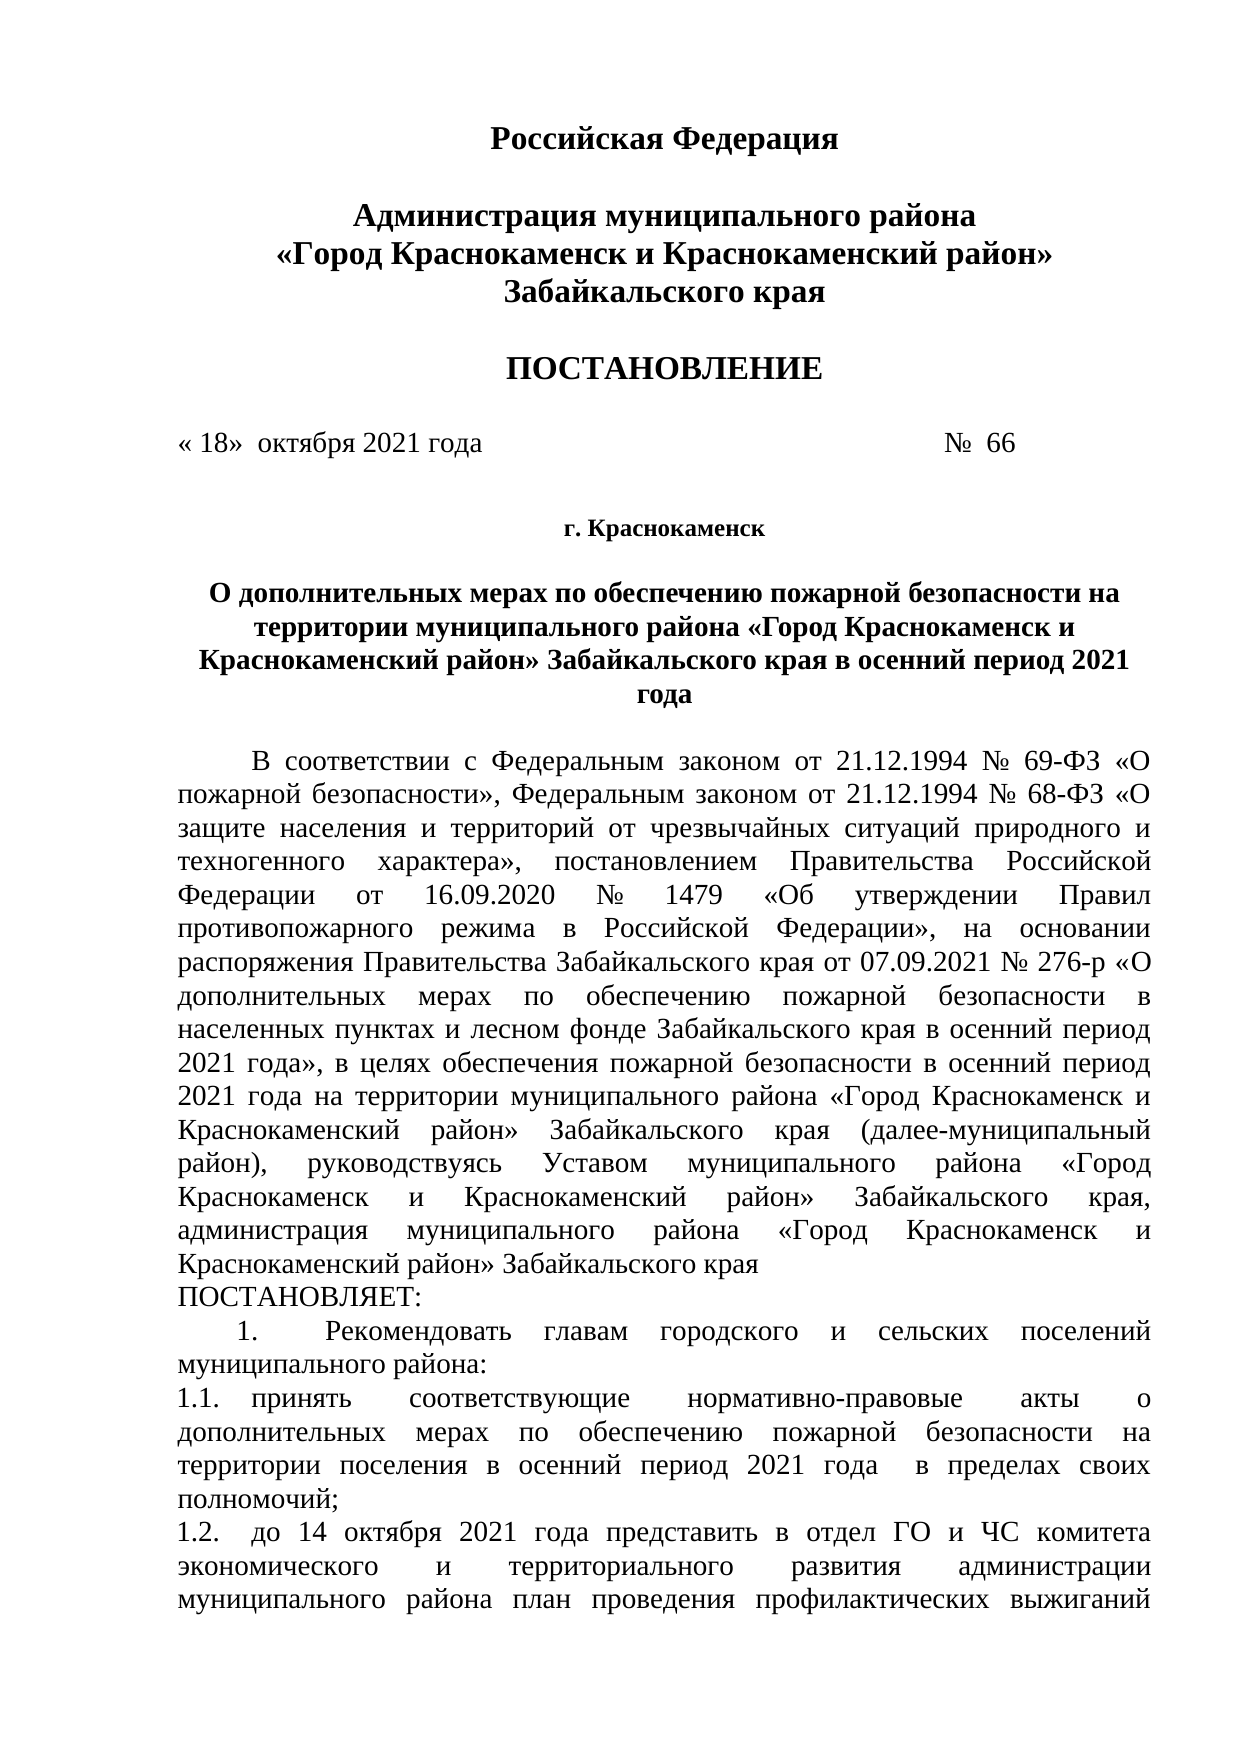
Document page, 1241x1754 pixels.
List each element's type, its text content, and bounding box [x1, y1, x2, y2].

text г. Краснокаменск [177, 513, 1152, 542]
text ПОСТАНОВЛЕНИЕ [177, 348, 1152, 386]
title О дополнительных мерах по обеспечению пожарной безопасности на территории муниципального района «Город Краснокаменск и Краснокаменский район» Забайкальского края в осенний период 2021 года [177, 575, 1152, 709]
text Администрация муниципального района «Город Краснокаменск и Краснокаменский район» Забайкальского края [177, 195, 1152, 310]
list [176, 1514, 1152, 1615]
text В соответствии с Федеральным законом от 21.12.1994 № 69-ФЗ «О пожарной безопасности», Федеральным законом от 21.12.1994 № 68-ФЗ «О защите населения и территорий от чрезвычайных ситуаций природного и техногенного характера», постановлением Правительства Российской Федерации от 16.09.2020 № 1479 «Об утверждении Правил противопожарного режима в Российской Федерации», на основании распоряжения Правительства Забайкальского края от 07.09.2021 № 276-р «О дополнительных мерах по обеспечению пожарной безопасности в населенных пунктах и лесном фонде Забайкальского края в осенний период 2021 года», в целях обеспечения пожарной безопасности в осенний период 2021 года на территории муниципального района «Город Краснокаменск и Краснокаменский район» Забайкальского края (далее-муниципальный район), руководствуясь Уставом муниципального района «Город Краснокаменск и Краснокаменский район» Забайкальского края, администрация муниципального района «Город Краснокаменск и Краснокаменский район» Забайкальского края [177, 743, 1152, 1279]
text ПОСТАНОВЛЯЕТ: [177, 1279, 1152, 1313]
text Российская Федерация [177, 118, 1152, 156]
list принять соответствующие нормативно-правовые акты о дополнительных мерах по обеспечению пожарной безопасности на территории поселения в осенний период 2021 года в пределах своих полномочий; [176, 1380, 1152, 1514]
list Рекомендовать главам городского и сельских поселений муниципального района: [177, 1313, 1152, 1380]
text « 18» октября 2021 года № 66 [177, 425, 1137, 458]
